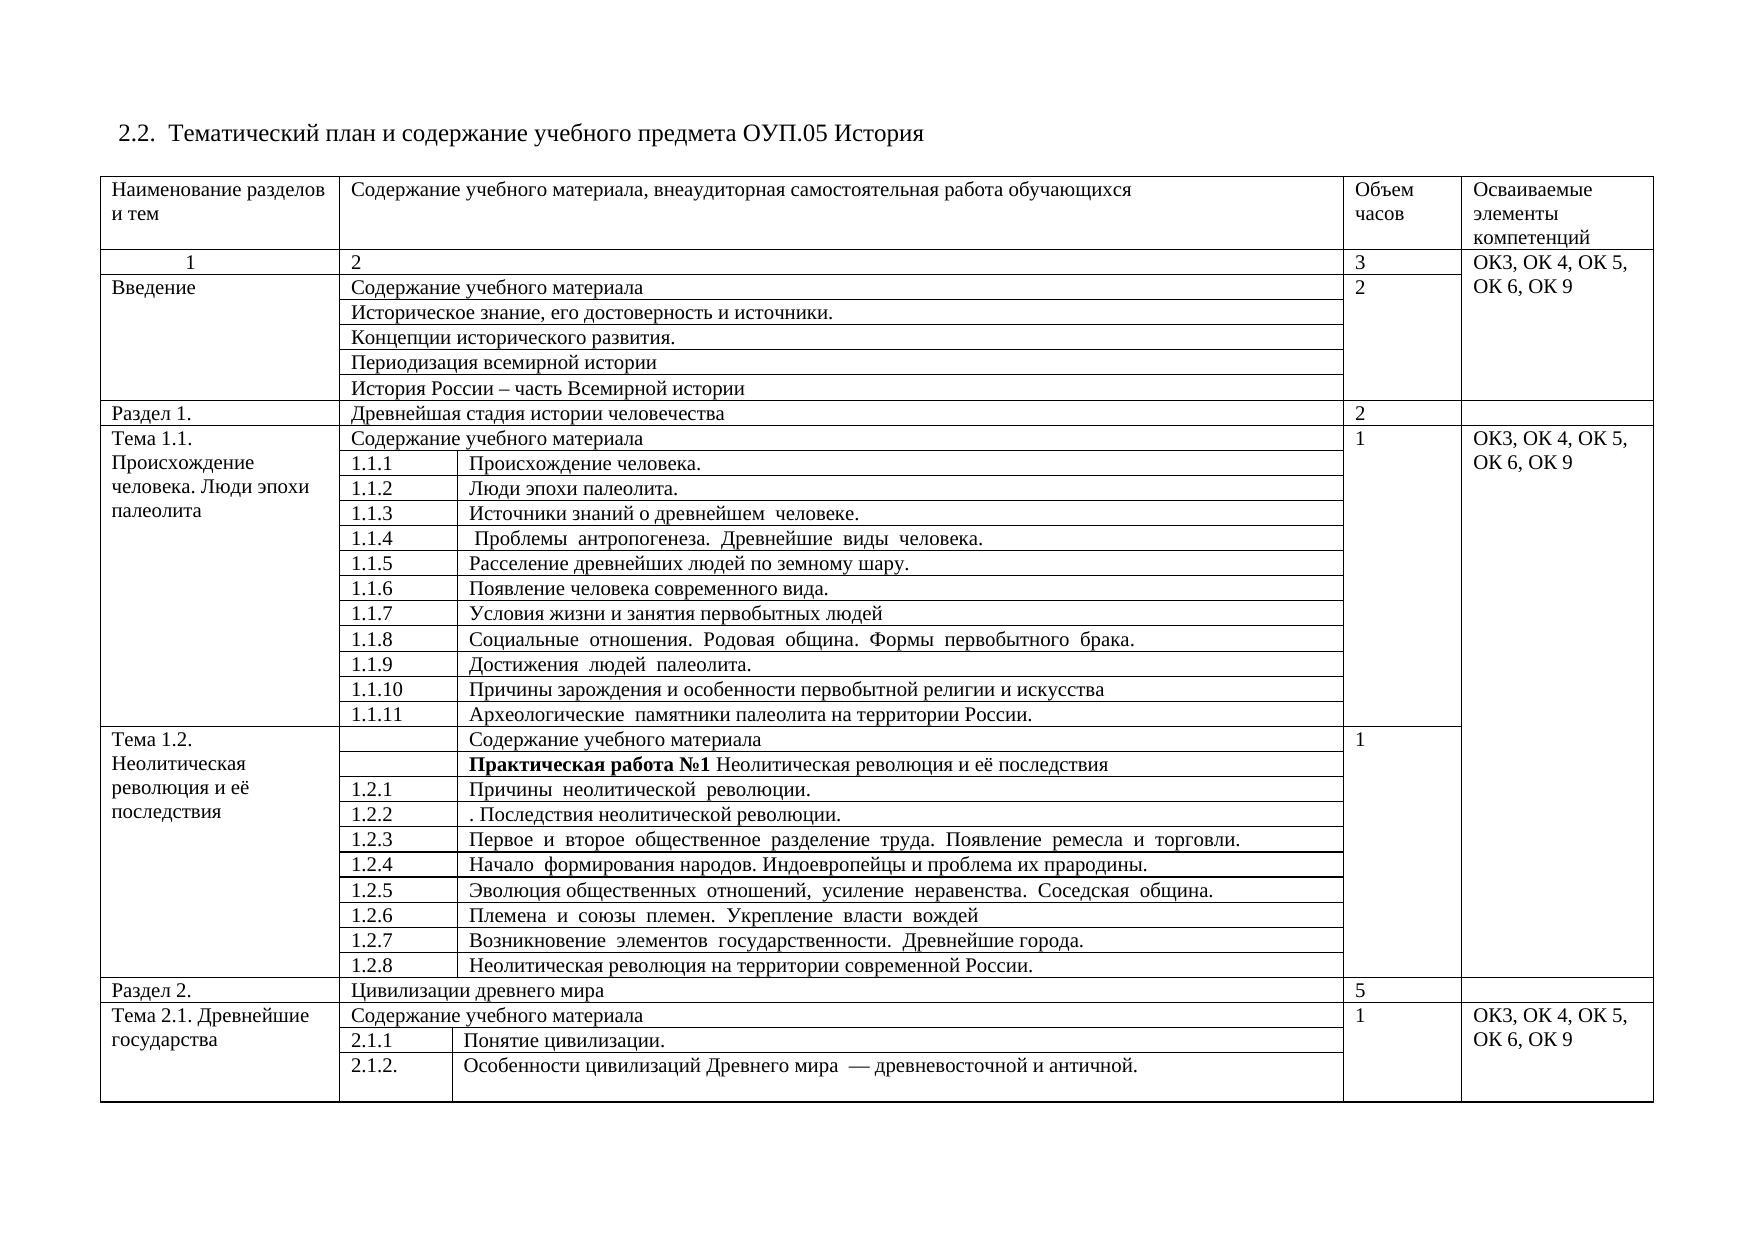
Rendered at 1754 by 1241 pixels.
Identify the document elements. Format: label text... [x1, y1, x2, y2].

table_cell Условия жизни и занятия первобытных людей [458, 601, 1343, 625]
table_cell 1 [101, 250, 339, 274]
table_cell 5 [1344, 978, 1461, 1002]
table_cell Содержание учебного материала [340, 426, 1343, 450]
table_cell Люди эпохи палеолита. [458, 476, 1343, 500]
table_cell Социальные отношения. Родовая община. Формы первобытного брака. [458, 626, 1343, 651]
table_cell . Последствия неолитической революции. [458, 802, 1343, 826]
table_cell Концепции исторического развития. [340, 325, 1343, 349]
text 2.2. Тематический план и содержание учебного предмета ОУП.05 История [118, 118, 1636, 147]
table_cell Понятие цивилизации. [453, 1028, 1343, 1052]
table_cell [340, 727, 457, 751]
table_cell Достижения людей палеолита. [458, 652, 1343, 676]
table_cell 1.1.5 [340, 551, 457, 575]
table_cell 2.1.2. [340, 1053, 452, 1101]
table_cell Периодизация всемирной истории [340, 350, 1343, 374]
table_cell Появление человека современного вида. [458, 576, 1343, 600]
table_cell 1.1.4 [340, 526, 457, 550]
table_cell Причины неолитической революции. [458, 777, 1343, 801]
table_cell 1.1.8 [340, 626, 457, 651]
table_cell Проблемы антропогенеза. Древнейшие виды человека. [458, 526, 1343, 550]
table_cell Археологические памятники палеолита на территории России. [458, 702, 1343, 726]
table_cell 3 [1344, 250, 1461, 274]
table_cell 1 [1344, 727, 1461, 977]
table_cell 1.2.1 [340, 777, 457, 801]
table_cell 1.1.9 [340, 652, 457, 676]
table_cell Практическая работа №1 Неолитическая революция и её последствия [458, 752, 1343, 776]
table_cell ОК3, ОК 4, ОК 5, ОК 6, ОК 9 [1462, 1003, 1653, 1101]
table_cell 2 [340, 250, 1343, 274]
table_cell Тема 2.1. Древнейшие государства [101, 1003, 339, 1101]
table_cell 1.1.2 [340, 476, 457, 500]
table_cell [1462, 401, 1653, 424]
table_cell 1.2.6 [340, 903, 457, 927]
table_cell Содержание учебного материала [340, 275, 1343, 299]
table_cell Историческое знание, его достоверность и источники. [340, 300, 1343, 324]
table_cell 1.2.4 [340, 853, 457, 876]
table_cell Тема 1.1. Происхождение человека. Люди эпохи палеолита [101, 426, 339, 726]
table_cell 1.1.1 [340, 451, 457, 475]
table_cell Происхождение человека. [458, 451, 1343, 475]
table_cell Введение [101, 275, 339, 399]
table_header Наименование разделов и тем [101, 177, 339, 249]
table_cell 1.1.11 [340, 702, 457, 726]
table_cell История России – часть Всемирной истории [340, 375, 1343, 399]
table_cell Цивилизации древнего мира [340, 978, 1343, 1002]
table_cell 1.1.6 [340, 576, 457, 600]
table_cell 1.2.8 [340, 953, 457, 977]
table_cell Тема 1.2. Неолитическая революция и её последствия [101, 727, 339, 977]
table_cell 1.1.7 [340, 601, 457, 625]
table_header Содержание учебного материала, внеаудиторная самостоятельная работа обучающихся [340, 177, 1343, 249]
table_cell ОК3, ОК 4, ОК 5, ОК 6, ОК 9 [1462, 250, 1653, 399]
table_cell Неолитическая революция на территории современной России. [458, 953, 1343, 977]
table_cell 1 [1344, 426, 1461, 726]
table_cell Причины зарождения и особенности первобытной религии и искусства [458, 677, 1343, 701]
table_header Объем часов [1344, 177, 1461, 249]
table_cell 2.1.1 [340, 1028, 452, 1052]
table_cell Эволюция общественных отношений, усиление неравенства. Соседская община. [458, 878, 1343, 902]
table_cell 1 [1344, 1003, 1461, 1101]
table_cell Расселение древнейших людей по земному шару. [458, 551, 1343, 575]
table_cell Первое и второе общественное разделение труда. Появление ремесла и торговли. [458, 827, 1343, 851]
table_cell Раздел 1. [101, 401, 339, 424]
table_cell 1.1.10 [340, 677, 457, 701]
table_cell Начало формирования народов. Индоевропейцы и проблема их прародины. [458, 853, 1343, 876]
table_cell ОК3, ОК 4, ОК 5, ОК 6, ОК 9 [1462, 426, 1653, 977]
table_cell [340, 752, 457, 776]
table_cell 1.1.3 [340, 501, 457, 525]
table_cell Раздел 2. [101, 978, 339, 1002]
table_cell Источники знаний о древнейшем человеке. [458, 501, 1343, 525]
table_header Осваиваемые элементы компетенций [1462, 177, 1653, 249]
table_cell 2 [1344, 401, 1461, 424]
table_cell 1.2.5 [340, 878, 457, 902]
table_cell 1.2.3 [340, 827, 457, 851]
table_cell Древнейшая стадия истории человечества [340, 401, 1343, 424]
table_cell 1.2.7 [340, 928, 457, 952]
table_cell Возникновение элементов государственности. Древнейшие города. [458, 928, 1343, 952]
table_cell [1462, 978, 1653, 1002]
table_cell Особенности цивилизаций Древнего мира — древневосточной и античной. [453, 1053, 1343, 1101]
table_cell Племена и союзы племен. Укрепление власти вождей [458, 903, 1343, 927]
table_cell 2 [1344, 275, 1461, 399]
table_cell 1.2.2 [340, 802, 457, 826]
table_cell Содержание учебного материала [458, 727, 1343, 751]
table_cell Содержание учебного материала [340, 1003, 1343, 1027]
